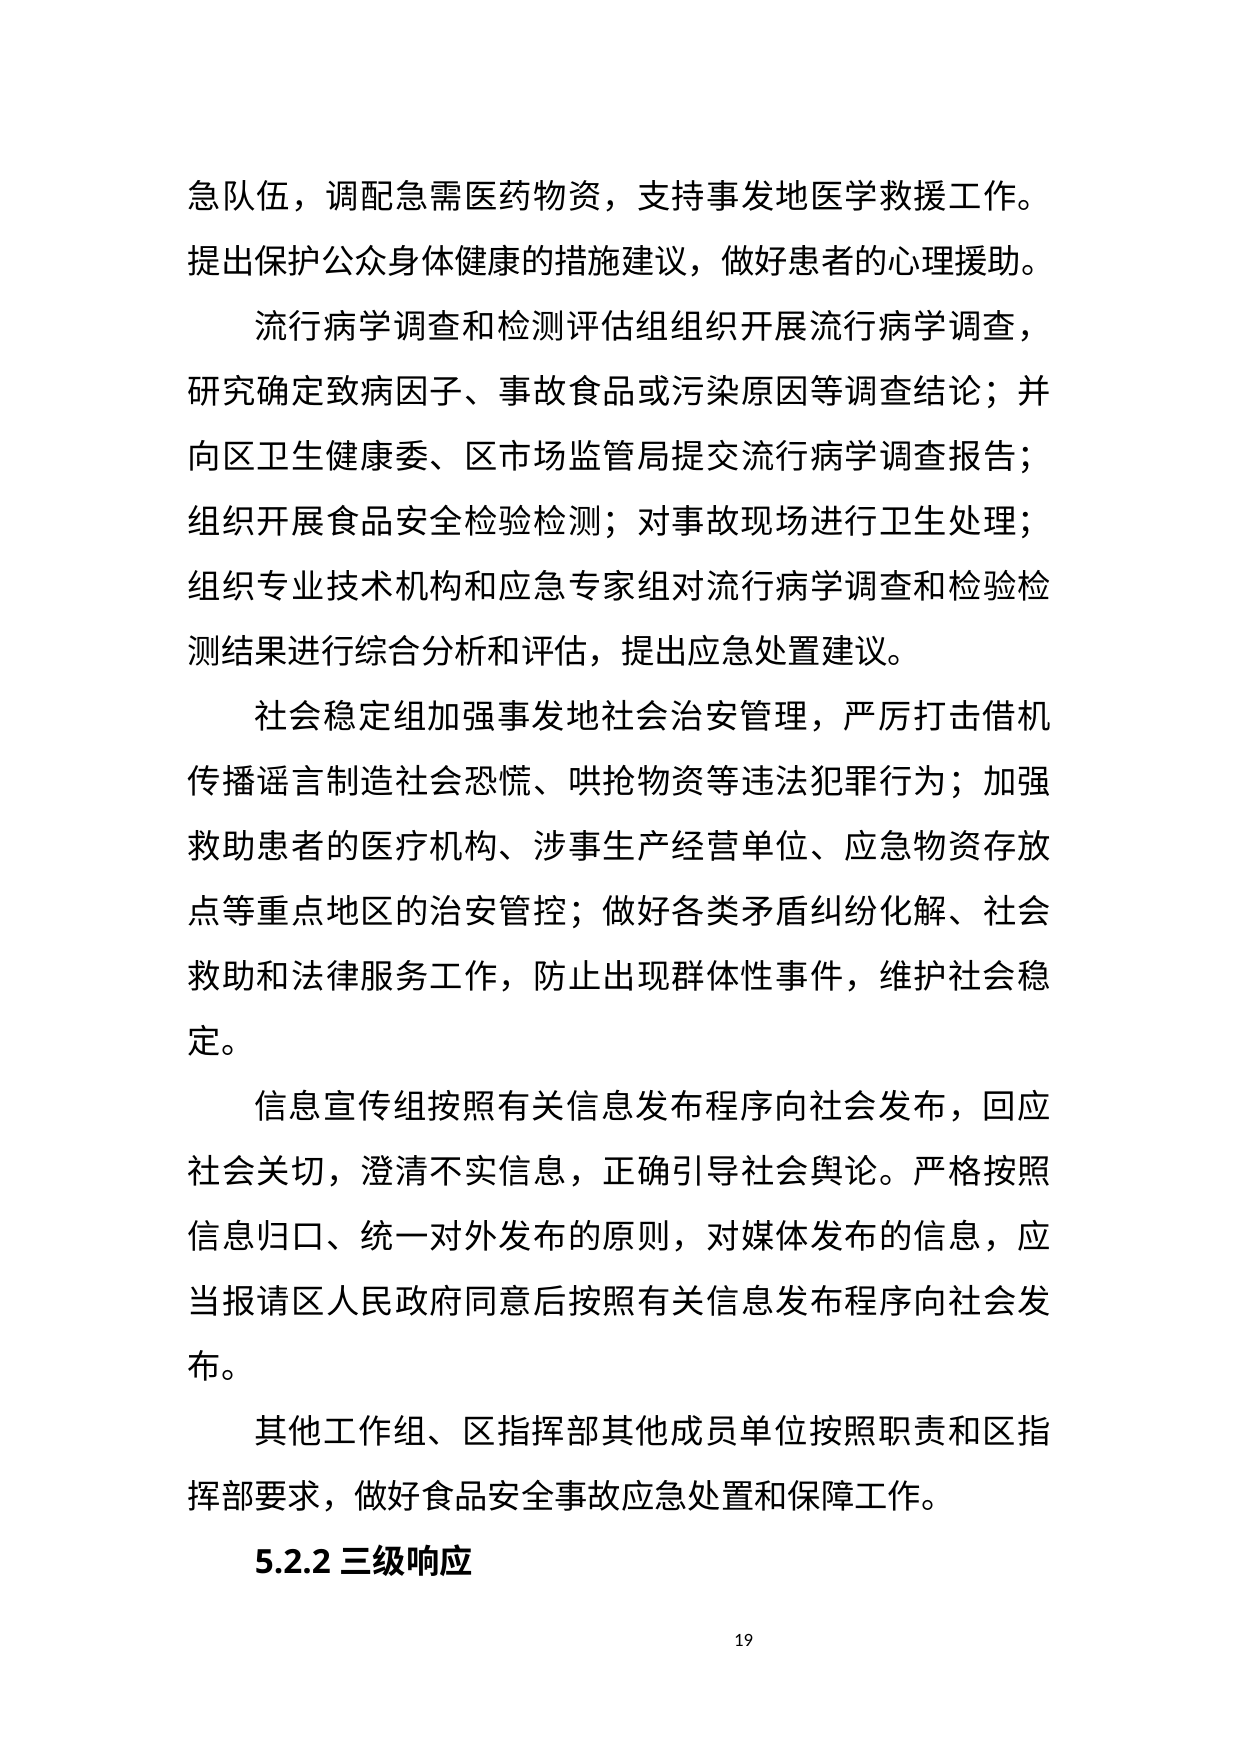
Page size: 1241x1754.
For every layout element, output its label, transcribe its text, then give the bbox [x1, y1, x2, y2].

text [187, 162, 1053, 292]
text 信息宣传组按照有关信息发布程序向社会发布，回应社会关切，澄清不实信息，正确引导社会舆论。严格按照信息归口、统一对外发布的原则，对媒体发布的信息，应当报请区人民政府同意后按照有关信息发布程序向社会发布。 [187, 1072, 1053, 1397]
text 社会稳定组加强事发地社会治安管理，严厉打击借机传播谣言制造社会恐慌、哄抢物资等违法犯罪行为；加强救助患者的医疗机构、涉事生产经营单位、应急物资存放点等重点地区的治安管控；做好各类矛盾纠纷化解、社会救助和法律服务工作，防止出现群体性事件，维护社会稳定。 [187, 682, 1053, 1072]
text 流行病学调查和检测评估组组织开展流行病学调查，研究确定致病因子、事故食品或污染原因等调查结论；并向区卫生健康委、区市场监管局提交流行病学调查报告；组织开展食品安全检验检测；对事故现场进行卫生处理；组织专业技术机构和应急专家组对流行病学调查和检验检测结果进行综合分析和评估，提出应急处置建议。 [187, 292, 1053, 682]
text 其他工作组、区指挥部其他成员单位按照职责和区指挥部要求，做好食品安全事故应急处置和保障工作。 [187, 1397, 1053, 1527]
text 5.2.2 三级响应 [187, 1527, 1053, 1592]
